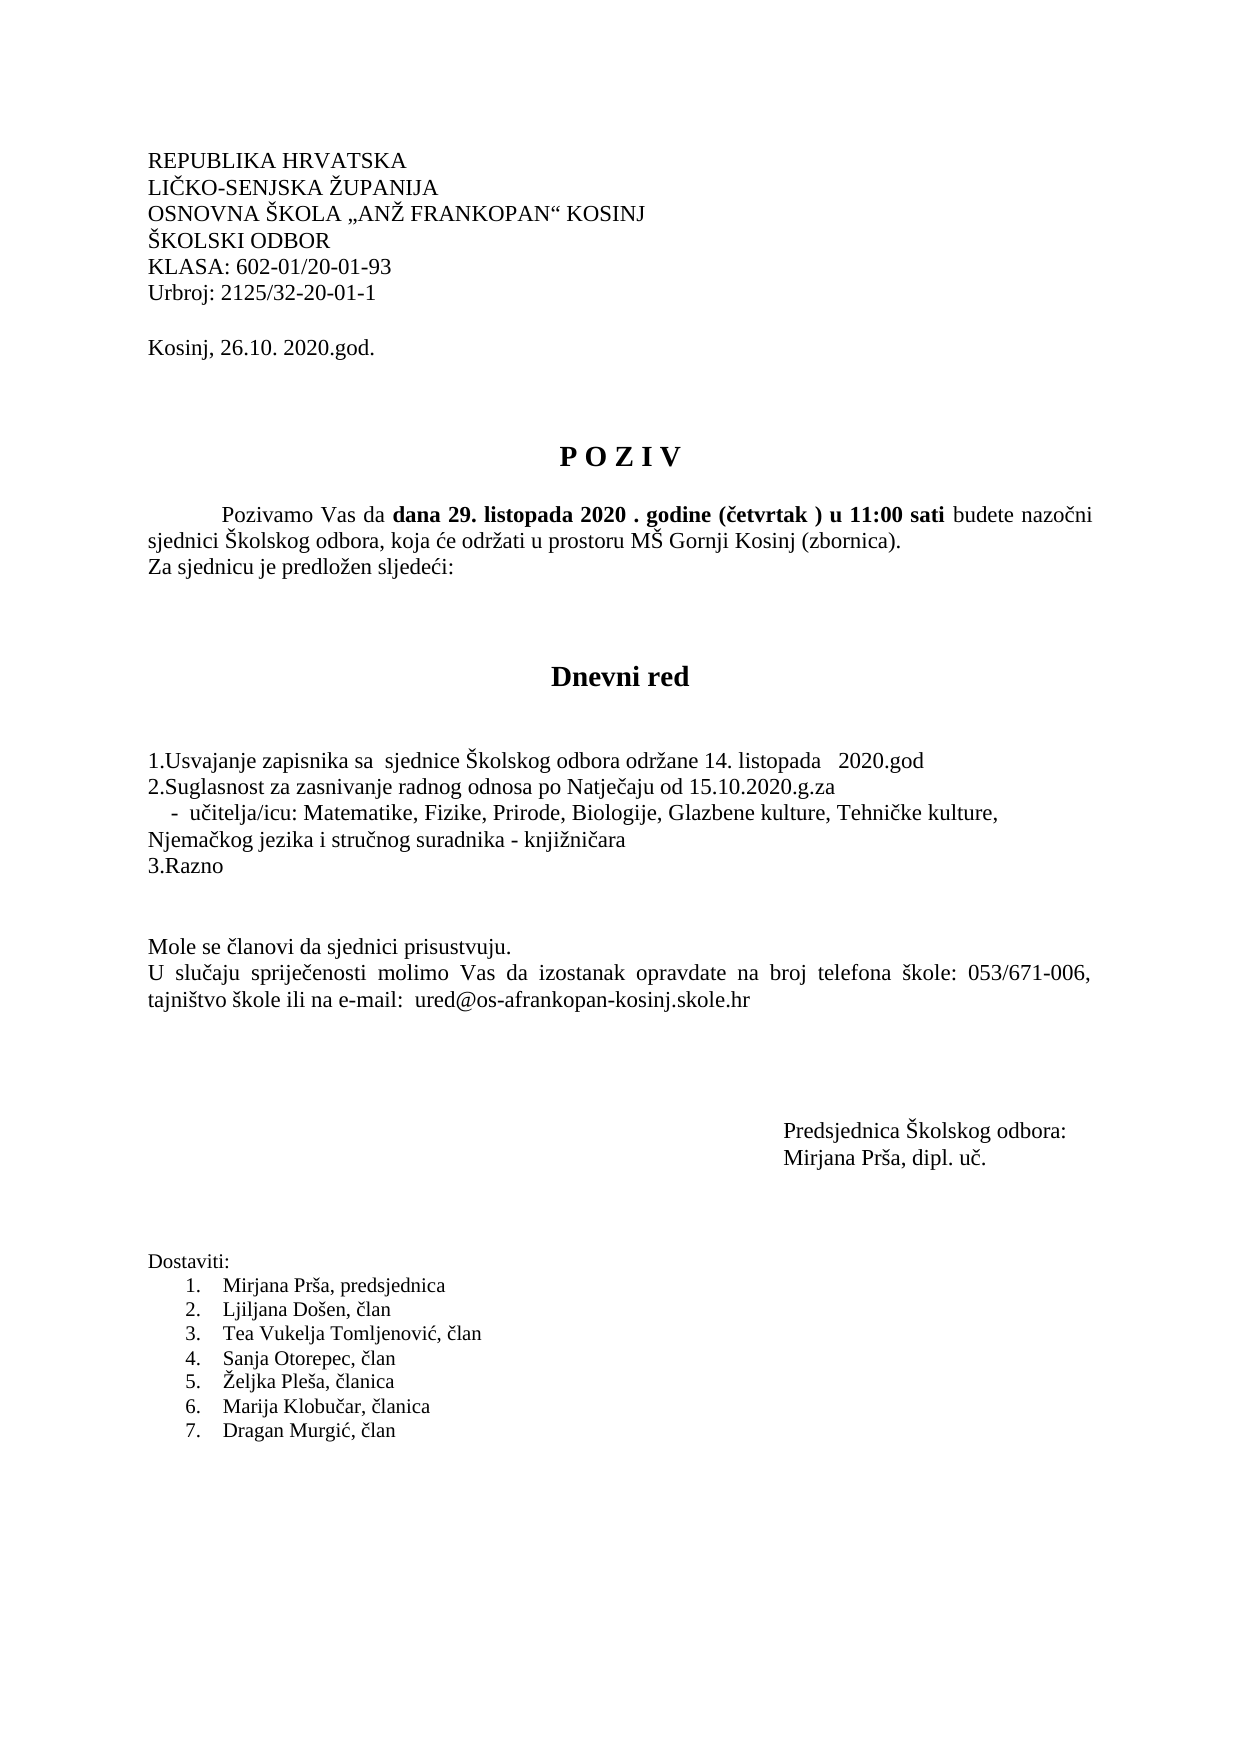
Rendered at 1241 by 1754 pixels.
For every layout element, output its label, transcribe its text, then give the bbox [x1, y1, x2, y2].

text KLASA: 602-01/20-01-93 [148, 253, 1093, 279]
text P O Z I V [148, 439, 1093, 473]
text 1.Usvajanje zapisnika sa sjednice Školskog odbora održane 14. listopada 2020.god [148, 747, 1093, 773]
text Urbroj: 2125/32-20-01-1 [148, 279, 1093, 306]
text 2.Suglasnost za zasnivanje radnog odnosa po Natječaju od 15.10.2020.g.za [148, 773, 1093, 799]
list Marija Klobučar, članica [185, 1393, 1093, 1418]
list Željka Pleša, članica [185, 1369, 1093, 1393]
list Tea Vukelja Tomljenović, član [185, 1321, 1093, 1345]
text Pozivamo Vas da dana 29. listopada 2020 . godine (četvrtak ) u 11:00 sati budete nazočni sjednici Školskog odbora, koja će održati u prostoru MŠ Gornji Kosinj (zbornica). [148, 501, 1093, 553]
text OSNOVNA ŠKOLA „ANŽ FRANKOPAN“ KOSINJ [148, 200, 1093, 227]
list Dragan Murgić, član [185, 1418, 1093, 1442]
text Dnevni red [148, 659, 1093, 692]
text ŠKOLSKI ODBOR [148, 227, 1093, 253]
list Sanja Otorepec, član [185, 1345, 1093, 1369]
text - učitelja/icu: Matematike, Fizike, Prirode, Biologije, Glazbene kulture, Tehničke kulture, Njemačkog jezika i stručnog suradnika - knjižničara [148, 799, 1093, 852]
text 3.Razno [148, 852, 1093, 878]
text Predsjednica Školskog odbora: [223, 1117, 1093, 1144]
text Mirjana Prša, dipl. uč. [223, 1144, 1093, 1170]
text Kosinj, 26.10. 2020.god. [148, 334, 1093, 360]
text Dostaviti: [148, 1249, 1093, 1273]
text LIČKO-SENJSKA ŽUPANIJA [148, 174, 1093, 200]
text Mole se članovi da sjednici prisustvuju. [148, 933, 1093, 959]
list Ljiljana Došen, član [185, 1297, 1093, 1321]
text U slučaju spriječenosti molimo Vas da izostanak opravdate na broj telefona škole: 053/671-006, tajništvo škole ili na e-mail: ured@os-afrankopan-kosinj.skole.hr [148, 959, 1093, 1012]
text REPUBLIKA HRVATSKA [148, 148, 1093, 174]
text Za sjednicu je predložen sljedeći: [148, 553, 1093, 580]
list Mirjana Prša, predsjednica [185, 1273, 1093, 1297]
